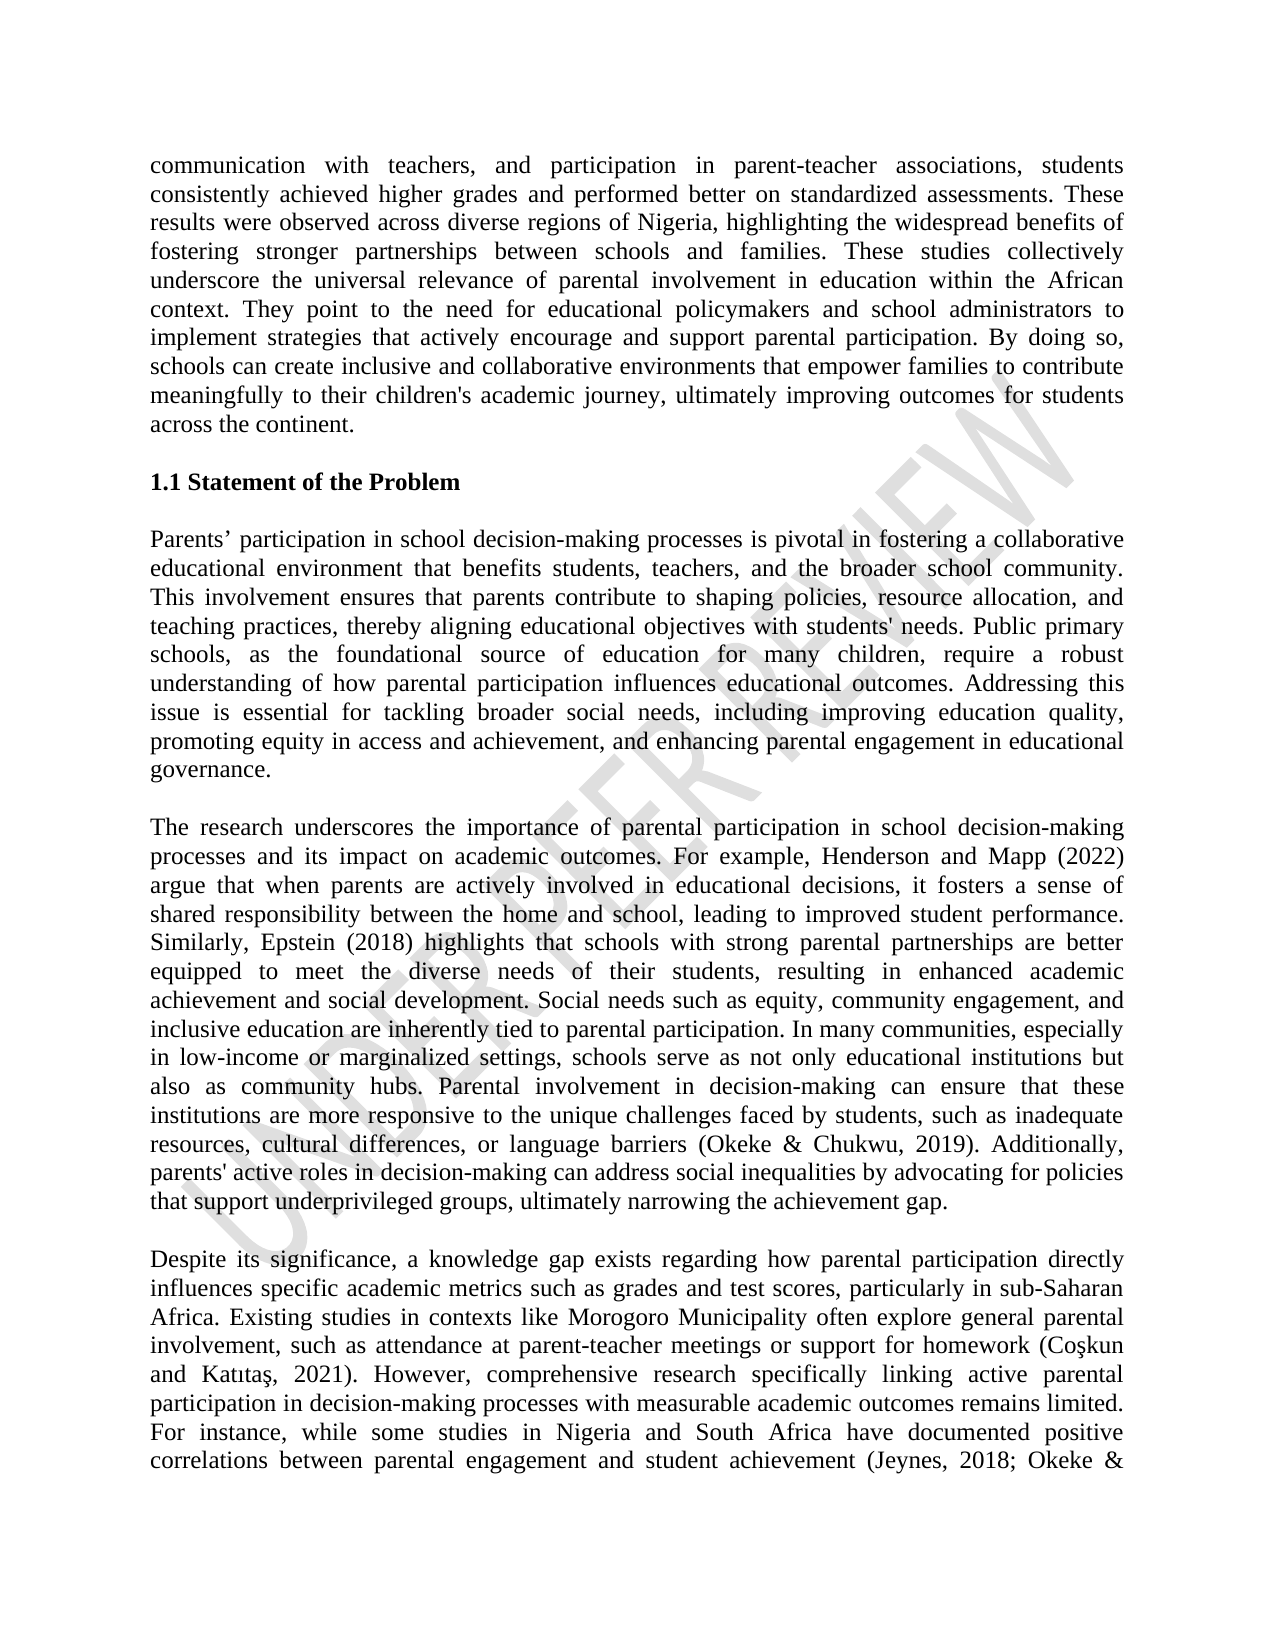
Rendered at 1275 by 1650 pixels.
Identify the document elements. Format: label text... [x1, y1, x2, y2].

text 1.1 Statement of the Problem [150, 467, 1125, 495]
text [150, 150, 1125, 437]
text The research underscores the importance of parental participation in school decision-making processes and its impact on academic outcomes. For example, Henderson and Mapp (2022) argue that when parents are actively involved in educational decisions, it fosters a sense of shared responsibility between the home and school, leading to improved student performance. Similarly, Epstein (2018) highlights that schools with strong parental partnerships are better equipped to meet the diverse needs of their students, resulting in enhanced academic achievement and social development. Social needs such as equity, community engagement, and inclusive education are inherently tied to parental participation. In many communities, especially in low-income or marginalized settings, schools serve as not only educational institutions but also as community hubs. Parental involvement in decision-making can ensure that these institutions are more responsive to the unique challenges faced by students, such as inadequate resources, cultural differences, or language barriers (Okeke & Chukwu, 2019). Additionally, parents' active roles in decision-making can address social inequalities by advocating for policies that support underprivileged groups, ultimately narrowing the achievement gap. [150, 812, 1125, 1215]
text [150, 1244, 1125, 1474]
text Parents’ participation in school decision-making processes is pivotal in fostering a collaborative educational environment that benefits students, teachers, and the broader school community. This involvement ensures that parents contribute to shaping policies, resource allocation, and teaching practices, thereby aligning educational objectives with students' needs. Public primary schools, as the foundational source of education for many children, require a robust understanding of how parental participation influences educational outcomes. Addressing this issue is essential for tackling broader social needs, including improving education quality, promoting equity in access and achievement, and enhancing parental engagement in educational governance. [150, 524, 1125, 783]
